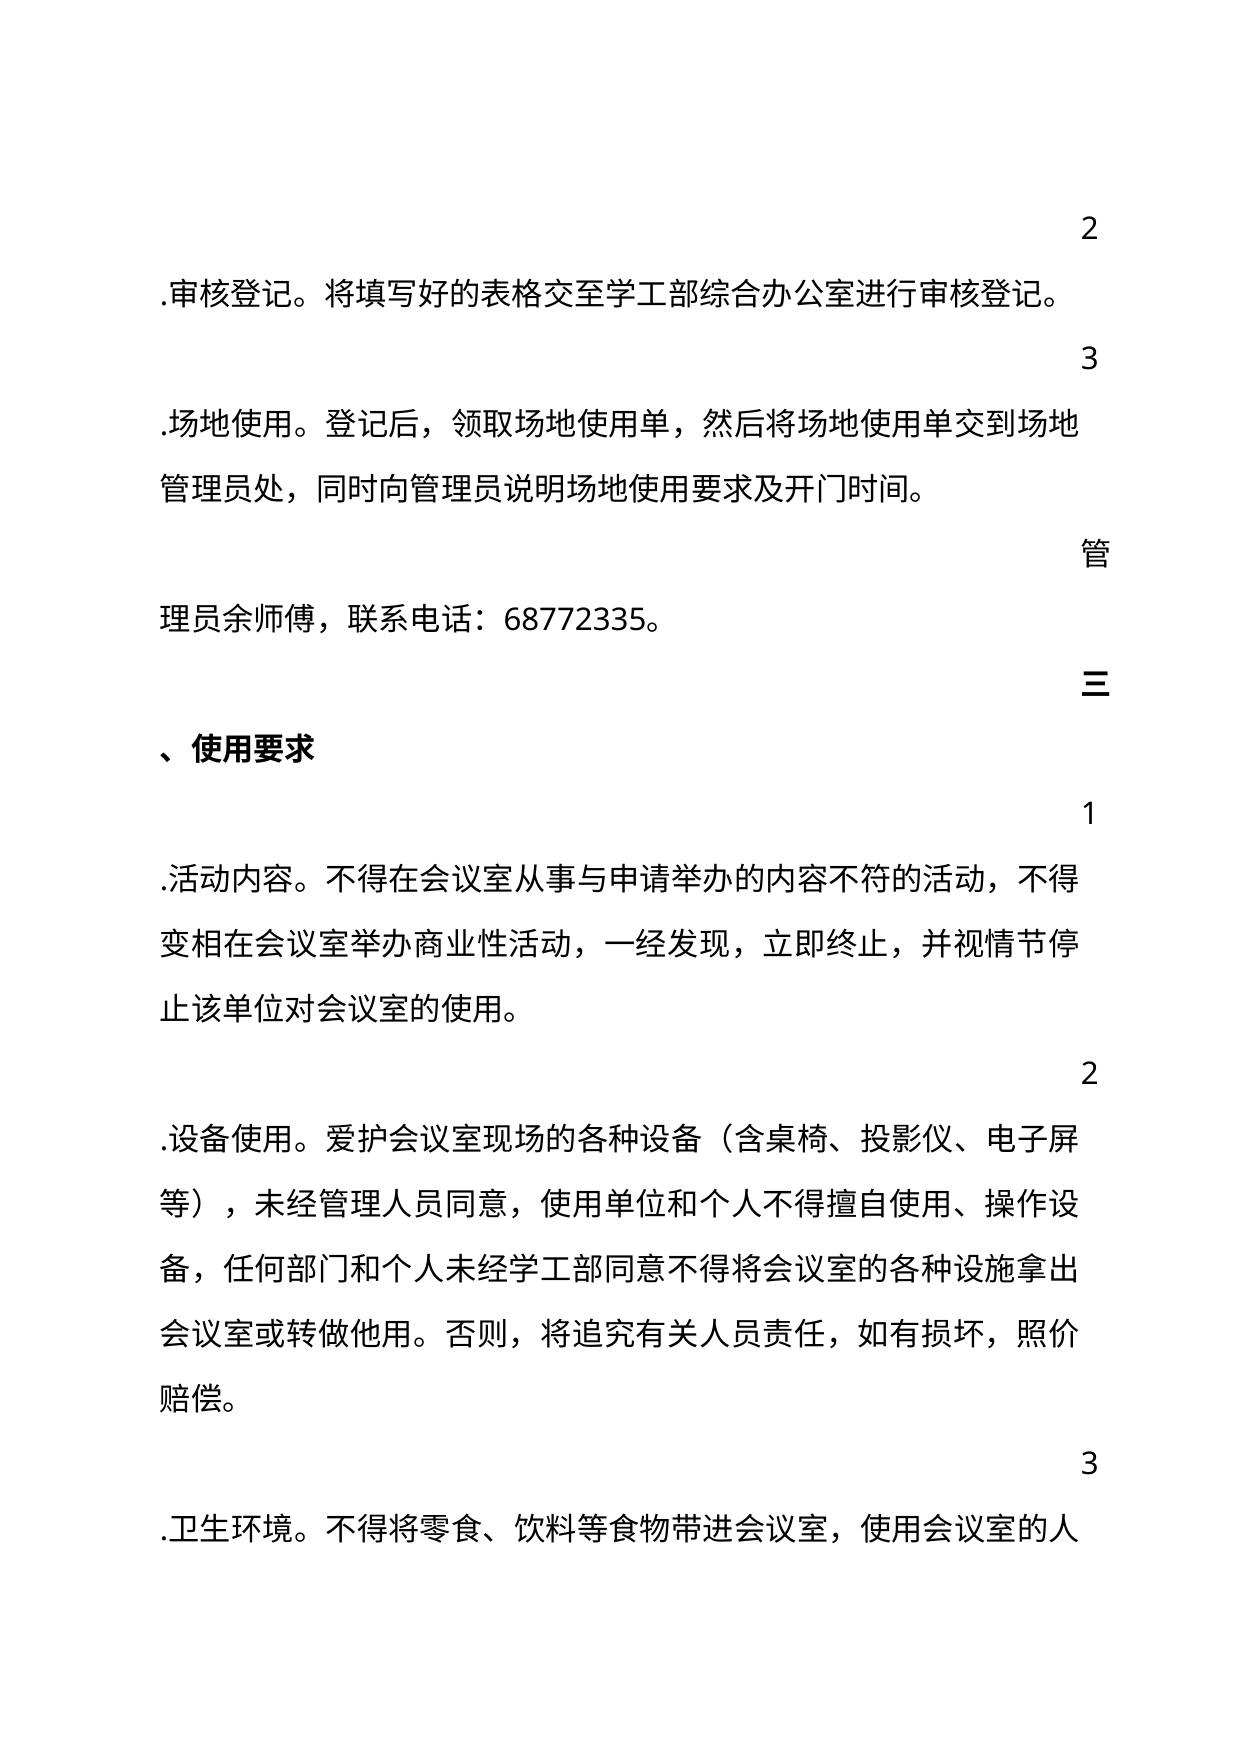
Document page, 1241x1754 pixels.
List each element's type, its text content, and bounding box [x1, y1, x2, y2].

text 2.审核登记。将填写好的表格交至学工部综合办公室进行审核登记。 [159, 194, 1081, 324]
text 三、使用要求 [159, 649, 1081, 779]
text 1.活动内容。不得在会议室从事与申请举办的内容不符的活动，不得变相在会议室举办商业性活动，一经发现，立即终止，并视情节停止该单位对会议室的使用。 [159, 779, 1081, 1039]
text 管理员余师傅，联系电话：68772335。 [159, 519, 1081, 649]
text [159, 1429, 1081, 1559]
text 3.场地使用。登记后，领取场地使用单，然后将场地使用单交到场地管理员处，同时向管理员说明场地使用要求及开门时间。 [159, 324, 1081, 519]
text 2.设备使用。爱护会议室现场的各种设备（含桌椅、投影仪、电子屏等），未经管理人员同意，使用单位和个人不得擅自使用、操作设备，任何部门和个人未经学工部同意不得将会议室的各种设施拿出会议室或转做他用。否则，将追究有关人员责任，如有损坏，照价赔偿。 [159, 1039, 1081, 1429]
